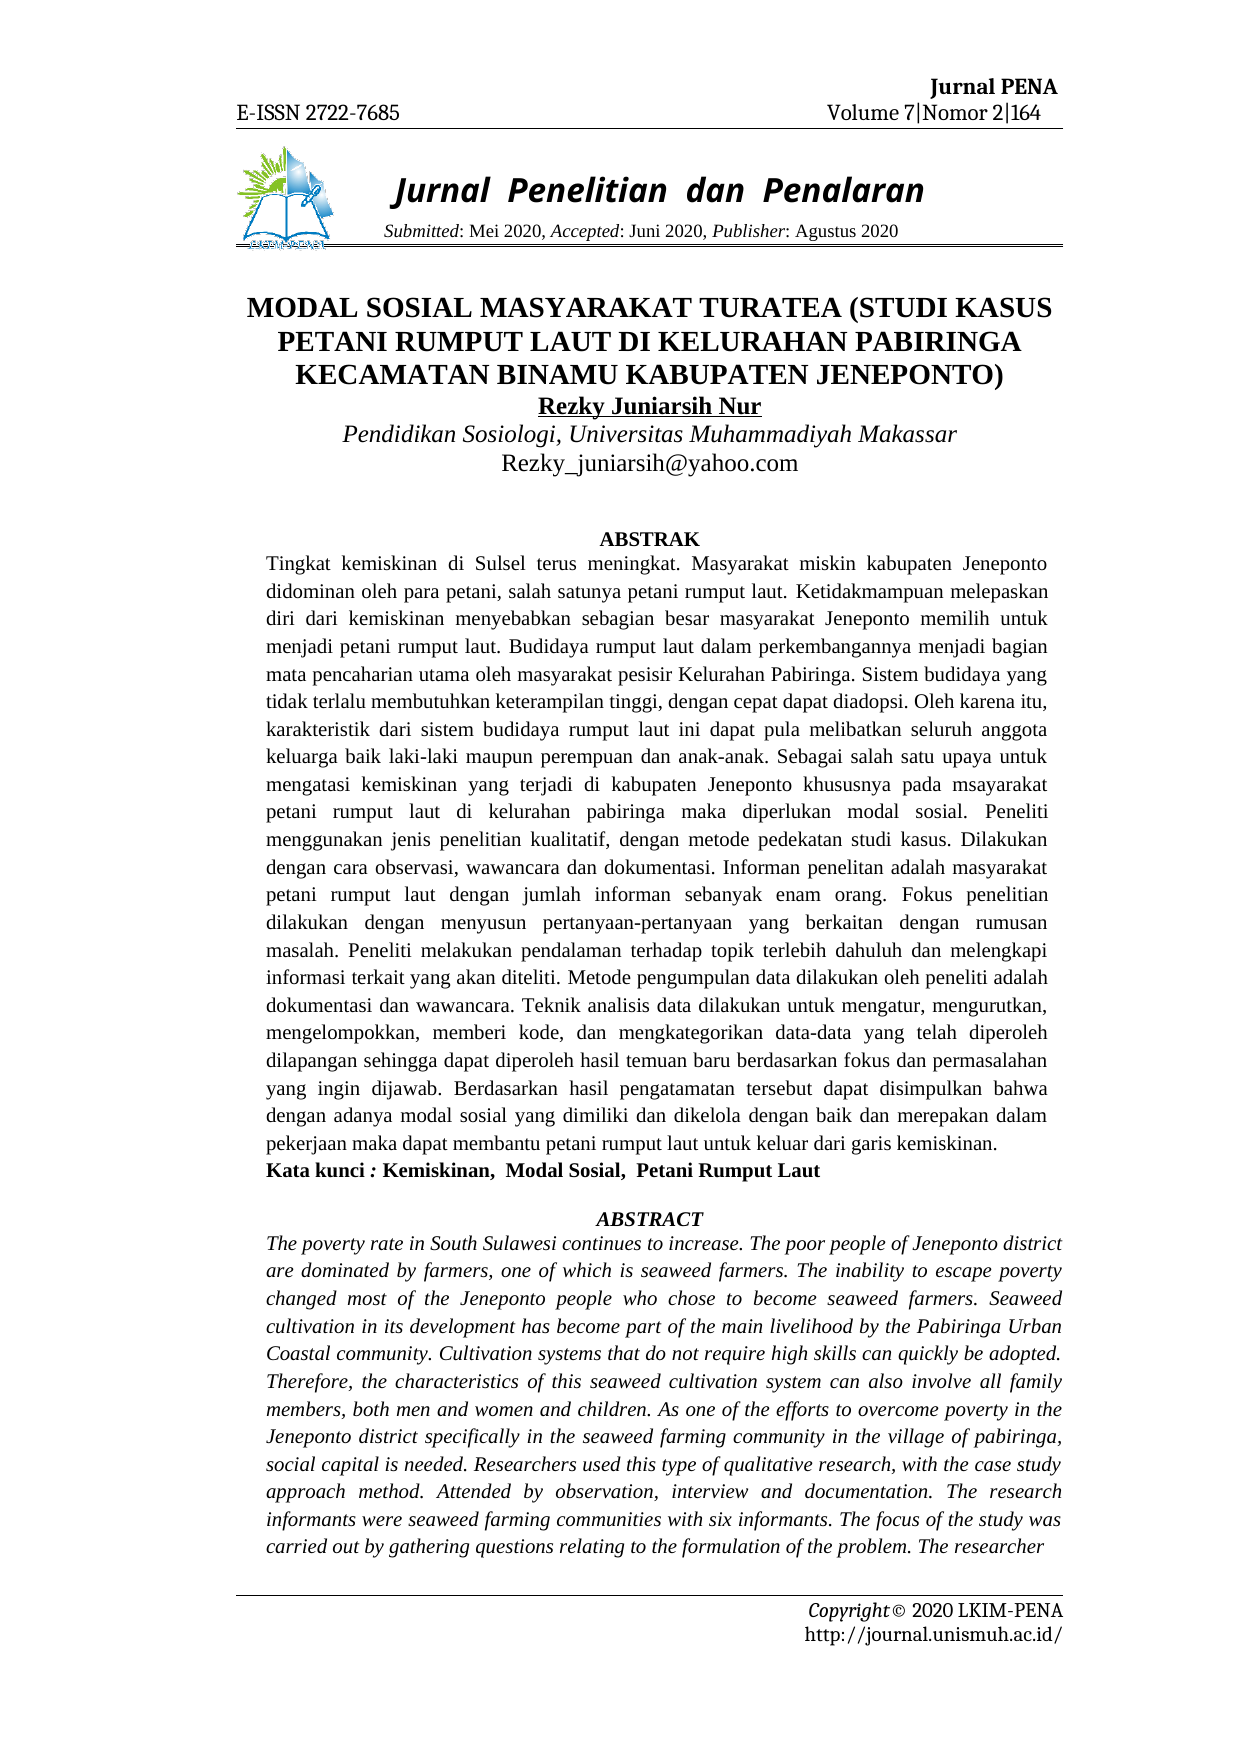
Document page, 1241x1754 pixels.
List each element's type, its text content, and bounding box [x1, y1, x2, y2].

text ABSTRACT [236, 1207, 1063, 1231]
text Jurnal Penelitian dan Penalaran [335, 166, 1063, 212]
text ABSTRAK [236, 527, 1063, 551]
text Tingkat kemiskinan di Sulsel terus meningkat. Masyarakat miskin kabupaten Jeneponto didominan oleh para petani, salah satunya petani rumput laut. Ketidakmampuan melepaskan diri dari kemiskinan menyebabkan sebagian besar masyarakat Jeneponto memilih untuk menjadi petani rumput laut. Budidaya rumput laut dalam perkembangannya menjadi bagian mata pencaharian utama oleh masyarakat pesisir Kelurahan Pabiringa. Sistem budidaya yang tidak terlalu membutuhkan keterampilan tinggi, dengan cepat dapat diadopsi. Oleh karena itu, karakteristik dari sistem budidaya rumput laut ini dapat pula melibatkan seluruh anggota keluarga baik laki-laki maupun perempuan dan anak-anak. Sebagai salah satu upaya untuk mengatasi kemiskinan yang terjadi di kabupaten Jeneponto khususnya pada msayarakat petani rumput laut di kelurahan pabiringa maka diperlukan modal sosial. Peneliti menggunakan jenis penelitian kualitatif, dengan metode pedekatan studi kasus. Dilakukan dengan cara observasi, wawancara dan dokumentasi. Informan penelitan adalah masyarakat petani rumput laut dengan jumlah informan sebanyak enam orang. Fokus penelitian dilakukan dengan menyusun pertanyaan-pertanyaan yang berkaitan dengan rumusan masalah. Peneliti melakukan pendalaman terhadap topik terlebih dahuluh dan melengkapi informasi terkait yang akan diteliti. Metode pengumpulan data dilakukan oleh peneliti adalah dokumentasi dan wawancara. Teknik analisis data dilakukan untuk mengatur, mengurutkan, mengelompokkan, memberi kode, dan mengkategorikan data-data yang telah diperoleh dilapangan sehingga dapat diperoleh hasil temuan baru berdasarkan fokus dan permasalahan yang ingin dijawab. Berdasarkan hasil pengatamatan tersebut dapat disimpulkan bahwa dengan adanya modal sosial yang dimiliki dan dikelola dengan baik dan merepakan dalam pekerjaan maka dapat membantu petani rumput laut untuk keluar dari garis kemiskinan. [266, 551, 1048, 1155]
text The poverty rate in South Sulawesi continues to increase. The poor people of Jeneponto district are dominated by farmers, one of which is seaweed farmers. The inability to escape poverty changed most of the Jeneponto people who chose to become seaweed farmers. Seaweed cultivation in its development has become part of the main livelihood by the Pabiringa Urban Coastal community. Cultivation systems that do not require high skills can quickly be adopted. Therefore, the characteristics of this seaweed cultivation system can also involve all family members, both men and women and children. As one of the efforts to overcome poverty in the Jeneponto district specifically in the seaweed farming community in the village of pabiringa, social capital is needed. Researchers used this type of qualitative research, with the case study approach method. Attended by observation, interview and documentation. The research informants were seaweed farming communities with six informants. The focus of the study was carried out by gathering questions relating to the formulation of the problem. The researcher [266, 1231, 1063, 1558]
title Modal Sosial Masyarakat Turatea (Studi Kasus Petani Rumput Laut Di Kelurahan Pabiringa Kecamatan Binamu Kabupaten Jeneponto) [236, 290, 1063, 391]
text Pendidikan Sosiologi, Universitas Muhammadiyah Makassar [236, 419, 1063, 448]
picture [236, 144, 335, 251]
text Rezky Juniarsih Nur [236, 391, 1063, 419]
text Submitted: Mei 2020, Accepted: Juni 2020, Publisher: Agustus 2020 [335, 220, 1063, 244]
text Rezky_juniarsih@yahoo.com [236, 448, 1063, 477]
text Kata kunci : Kemiskinan, Modal Sosial, Petani Rumput Laut [266, 1158, 1048, 1182]
